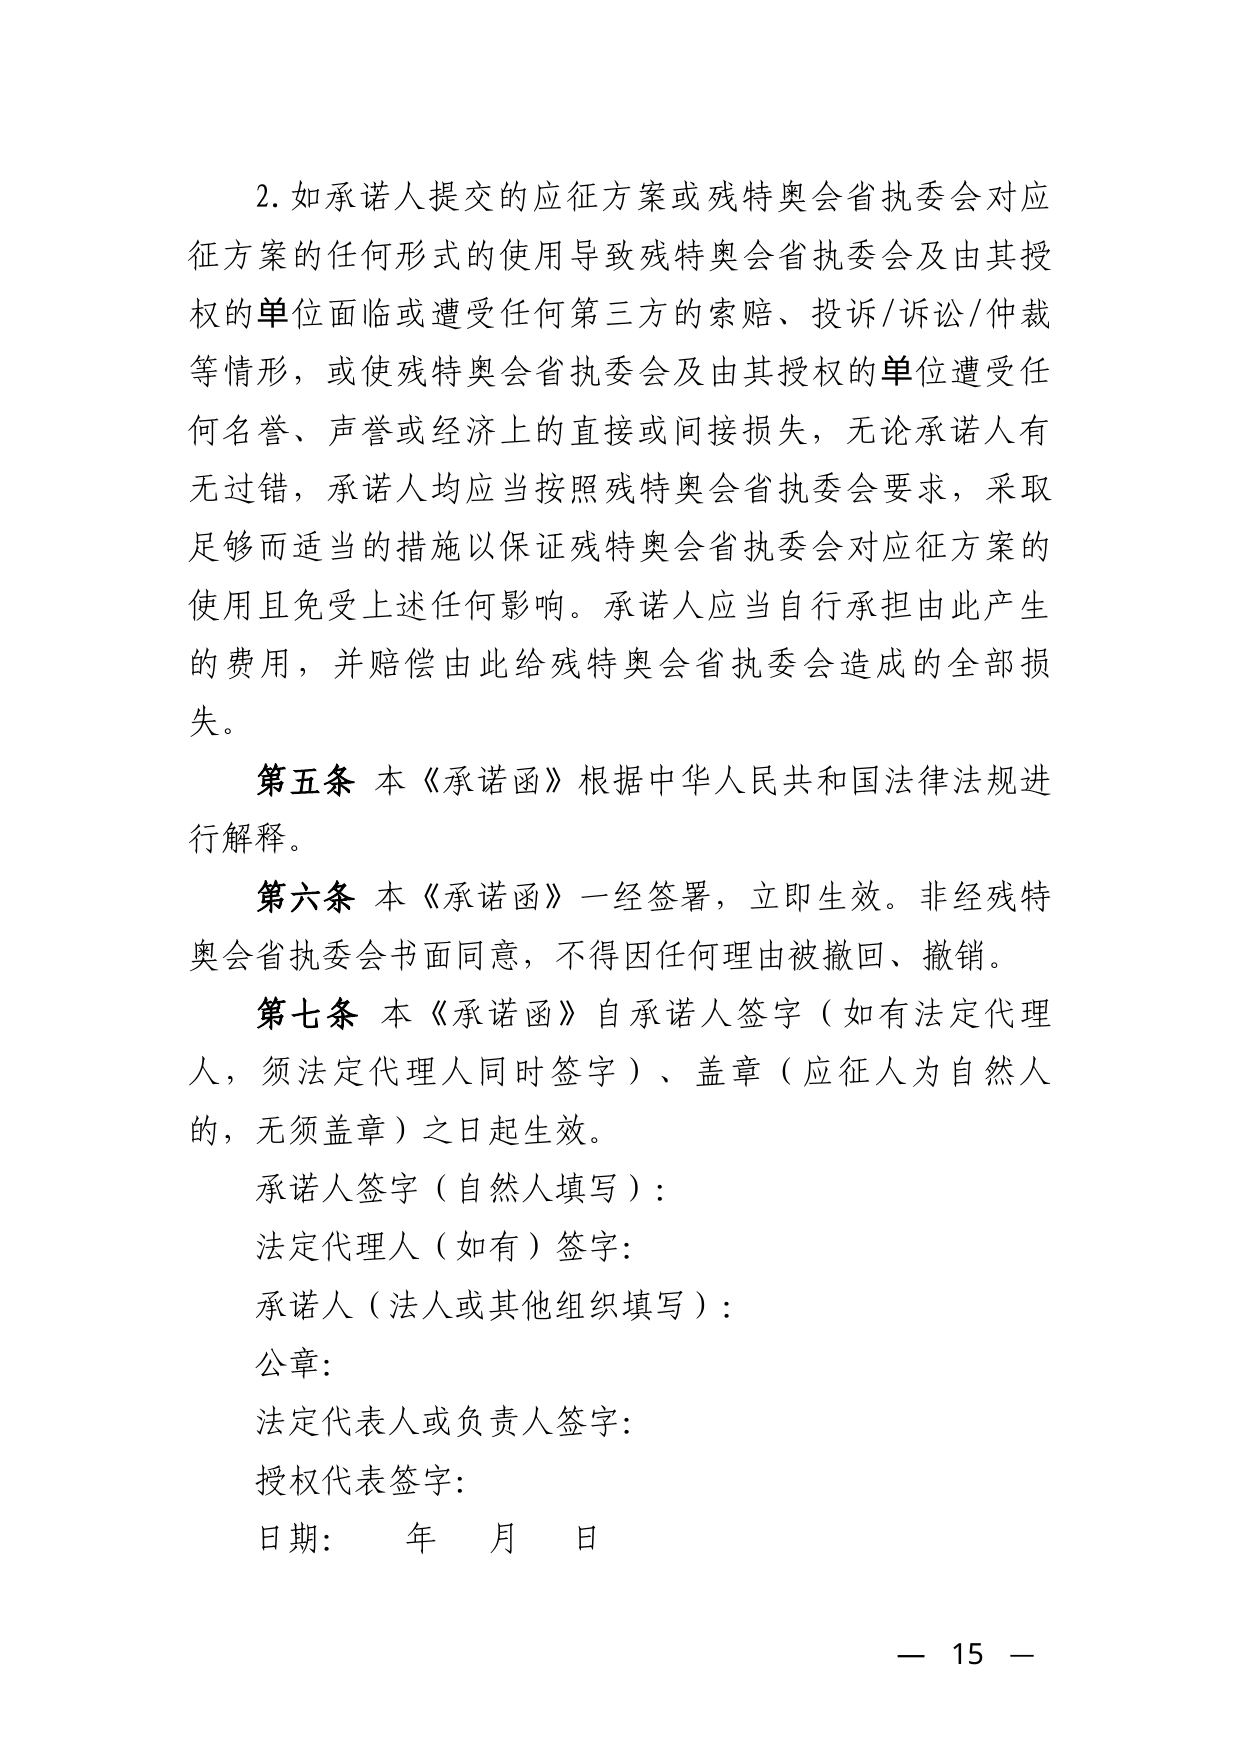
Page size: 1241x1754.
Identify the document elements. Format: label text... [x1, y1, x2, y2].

text 法定代表人或负责人签字： [187, 1387, 1053, 1445]
text 第七条 本《承诺函》自承诺人签字（如有法定代理人，须法定代理人同时签字）、盖章（应征人为自然人的，无须盖章）之日起生效。 [187, 979, 1053, 1154]
text 法定代理人（如有）签字： [187, 1212, 1053, 1270]
text 第六条 本《承诺函》一经签署，立即生效。非经残特奥会省执委会书面同意，不得因任何理由被撤回、撤销。 [187, 862, 1053, 979]
text 第五条 本《承诺函》根据中华人民共和国法律法规进行解释。 [187, 745, 1053, 862]
text 2.如承诺人提交的应征方案或残特奥会省执委会对应征方案的任何形式的使用导致残特奥会省执委会及由其授权的单位面临或遭受任何第三方的索赔、投诉/诉讼/仲裁等情形，或使残特奥会省执委会及由其授权的单位遭受任何名誉、声誉或经济上的直接或间接损失，无论承诺人有无过错，承诺人均应当按照残特奥会省执委会要求，采取足够而适当的措施以保证残特奥会省执委会对应征方案的使用且免受上述任何影响。承诺人应当自行承担由此产生的费用，并赔偿由此给残特奥会省执委会造成的全部损失。 [187, 162, 1053, 745]
text 承诺人签字（自然人填写）： [187, 1154, 1053, 1212]
text 公章： [187, 1329, 1053, 1387]
text 承诺人（法人或其他组织填写）： [187, 1270, 1053, 1329]
text 授权代表签字： [187, 1445, 1053, 1504]
text 日期： 年 月 日 [187, 1504, 1053, 1562]
